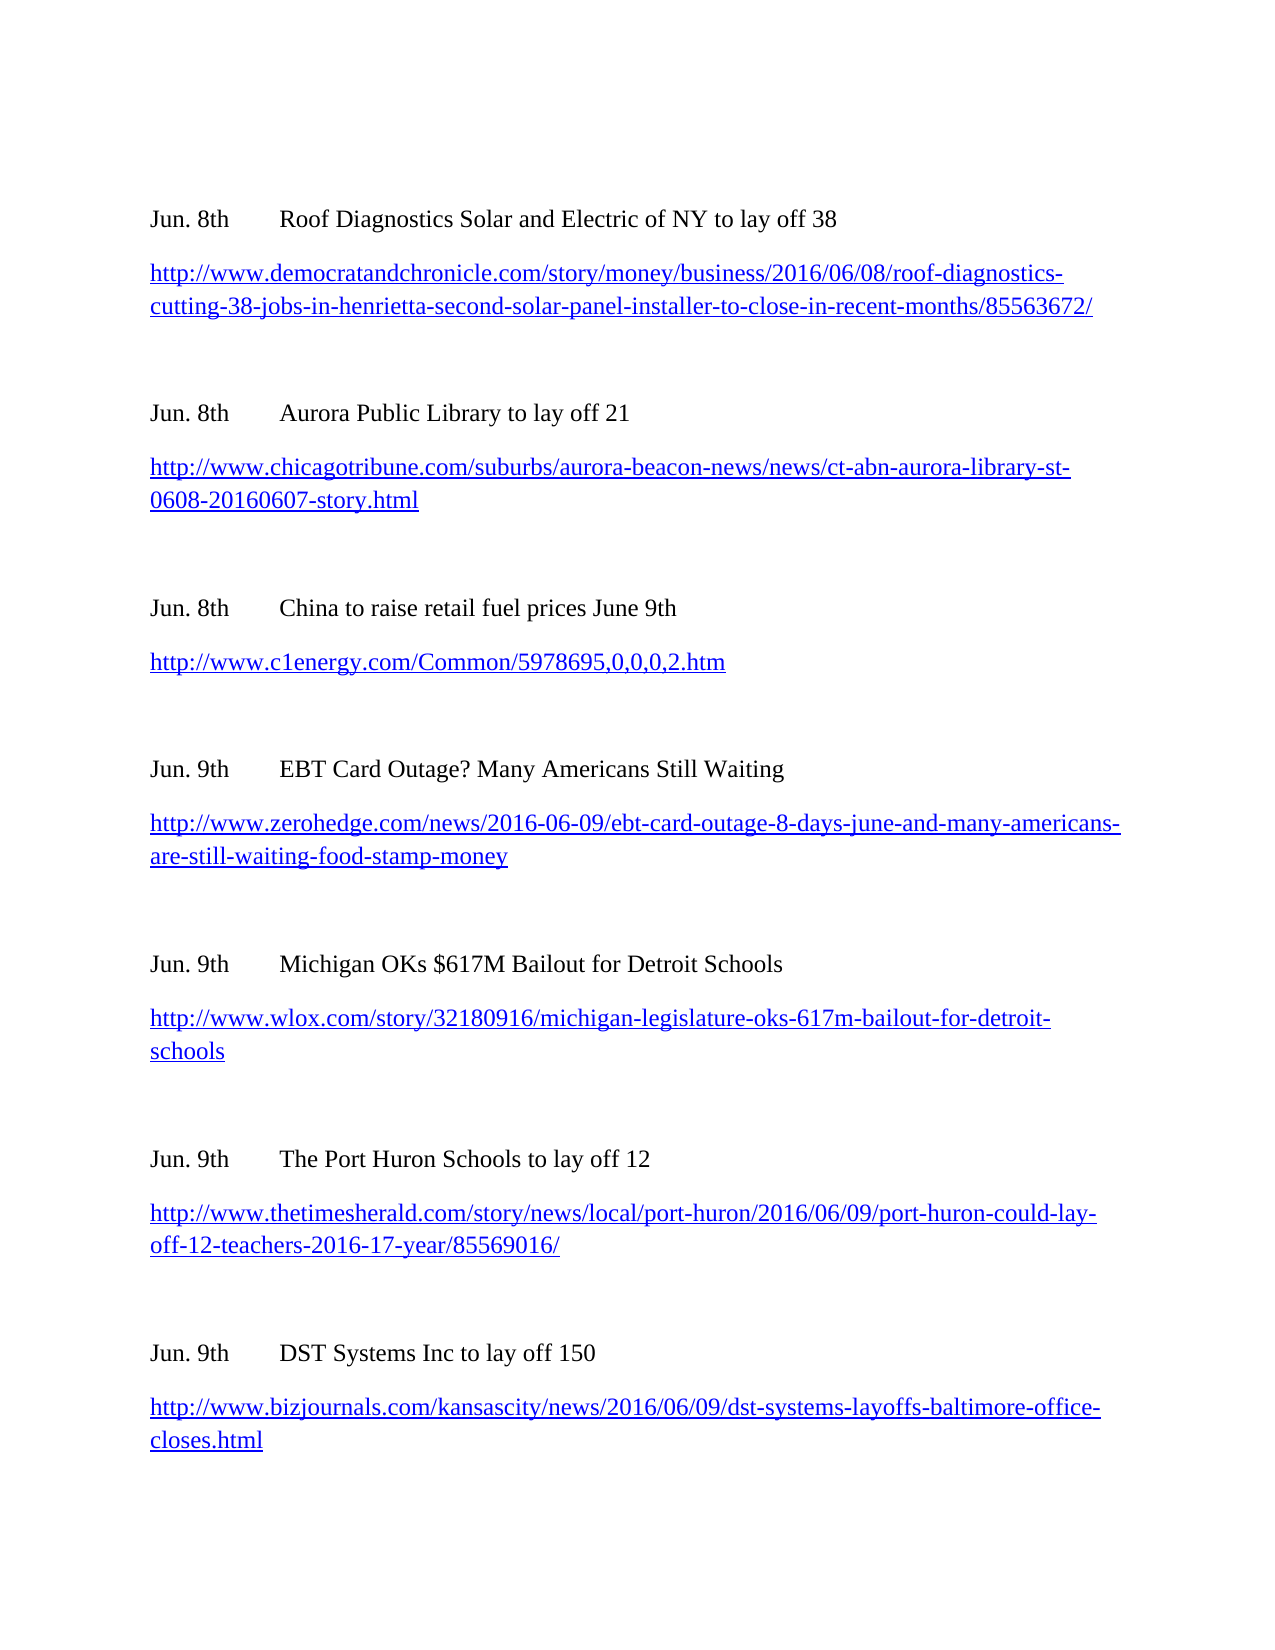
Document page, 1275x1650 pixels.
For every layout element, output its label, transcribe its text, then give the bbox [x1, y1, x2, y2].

text Jun. 8th Aurora Public Library to lay off 21 [150, 398, 1125, 427]
text http://www.democratandchronicle.com/story/money/business/2016/06/08/roof-diagnostics-cutting-38-jobs-in-henrietta-second-solar-panel-installer-to-close-in-recent-months/85563672/ [150, 258, 1125, 319]
text http://www.wlox.com/story/32180916/michigan-legislature-oks-617m-bailout-for-detroit-schools [150, 1003, 1125, 1065]
text Jun. 8th Roof Diagnostics Solar and Electric of NY to lay off 38 [150, 204, 1125, 233]
text Jun. 9th EBT Card Outage? Many Americans Still Waiting [150, 754, 1125, 783]
text Jun. 9th Michigan OKs $617M Bailout for Detroit Schools [150, 949, 1125, 978]
text http://www.zerohedge.com/news/2016-06-09/ebt-card-outage-8-days-june-and-many-americans-are-still-waiting-food-stamp-money [150, 808, 1125, 870]
text Jun. 9th The Port Huron Schools to lay off 12 [150, 1144, 1125, 1172]
text Jun. 8th China to raise retail fuel prices June 9th [150, 593, 1125, 622]
text Jun. 9th DST Systems Inc to lay off 150 [150, 1338, 1125, 1367]
text http://www.bizjournals.com/kansascity/news/2016/06/09/dst-systems-layoffs-baltimore-office-closes.html [150, 1392, 1125, 1454]
text http://www.thetimesherald.com/story/news/local/port-huron/2016/06/09/port-huron-could-lay-off-12-teachers-2016-17-year/85569016/ [150, 1198, 1125, 1259]
text http://www.chicagotribune.com/suburbs/aurora-beacon-news/news/ct-abn-aurora-library-st-0608-20160607-story.html [150, 452, 1125, 514]
text http://www.c1energy.com/Common/5978695,0,0,0,2.htm [150, 647, 1125, 676]
